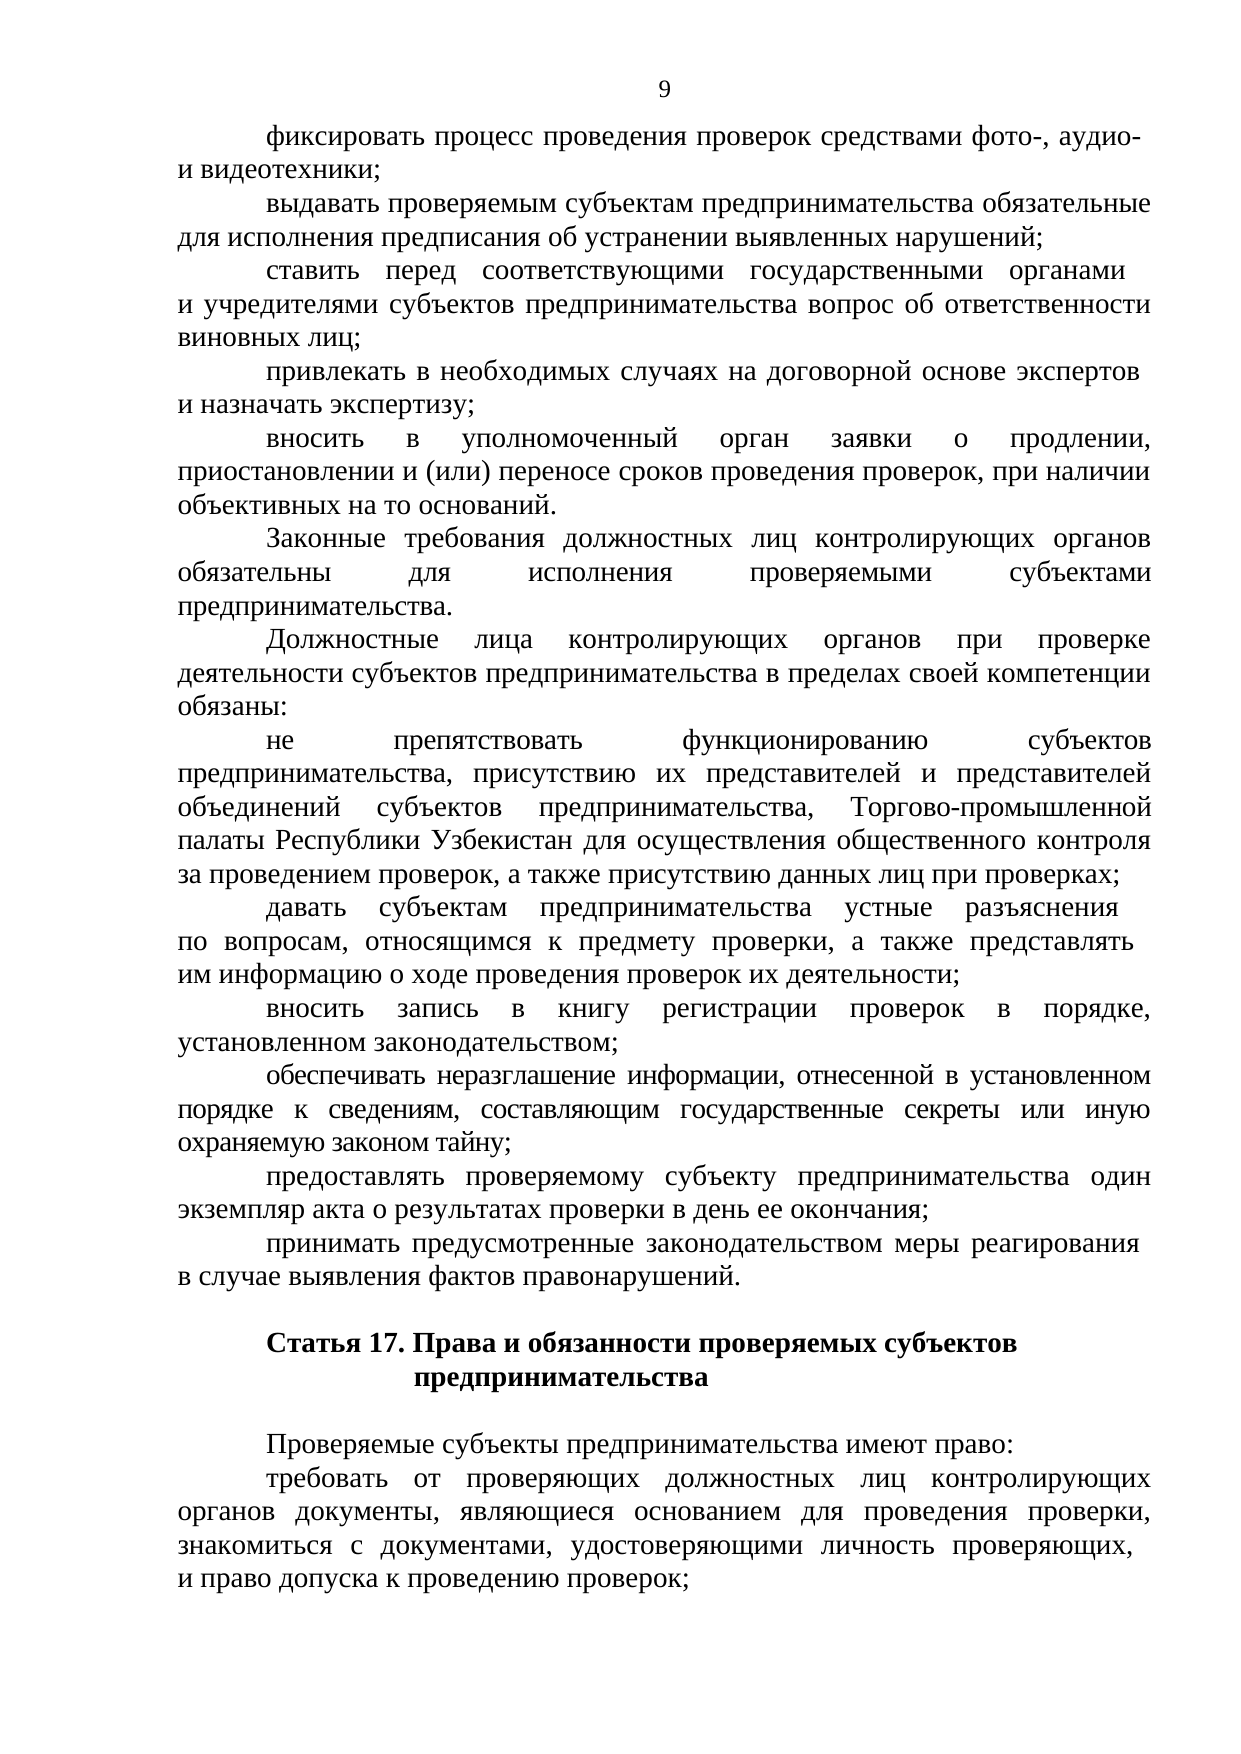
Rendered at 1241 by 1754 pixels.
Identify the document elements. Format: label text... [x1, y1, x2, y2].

text предоставлять проверяемому субъекту предпринимательства один экземпляр акта о результатах проверки в день ее окончания; [177, 1158, 1152, 1225]
text Законные требования должностных лиц контролирующих органов обязательны для исполнения проверяемыми субъектами предпринимательства. [177, 521, 1152, 621]
text фиксировать процесс проведения проверок средствами фото-, аудио- и видеотехники; [177, 118, 1152, 185]
text обеспечивать неразглашение информации, отнесенной в установленном порядке к сведениям, составляющим государственные секреты или иную охраняемую законом тайну; [177, 1057, 1152, 1158]
text Проверяемые субъекты предпринимательства имеют право: [177, 1426, 1152, 1460]
text вносить запись в книгу регистрации проверок в порядке, установленном законодательством; [177, 990, 1152, 1057]
text ставить перед соответствующими государственными органами и учредителями субъектов предпринимательства вопрос об ответственности виновных лиц; [177, 252, 1152, 353]
text требовать от проверяющих должностных лиц контролирующих органов документы, являющиеся основанием для проведения проверки, знакомиться с документами, удостоверяющими личность проверяющих, и право допуска к проведению проверок; [177, 1460, 1152, 1594]
text выдавать проверяемым субъектам предпринимательства обязательные для исполнения предписания об устранении выявленных нарушений; [177, 185, 1152, 252]
text принимать предусмотренные законодательством меры реагирования в случае выявления фактов правонарушений. [177, 1225, 1152, 1292]
text привлекать в необходимых случаях на договорной основе экспертов и назначать экспертизу; [177, 353, 1152, 420]
text не препятствовать функционированию субъектов предпринимательства, присутствию их представителей и представителей объединений субъектов предпринимательства, Торгово-промышленной палаты Республики Узбекистан для осуществления общественного контроля за проведением проверок, а также присутствию данных лиц при проверках; [177, 722, 1152, 889]
text Должностные лица контролирующих органов при проверке деятельности субъектов предпринимательства в пределах своей компетенции обязаны: [177, 621, 1152, 722]
text Статья 17. Права и обязанности проверяемых субъектов предпринимательства [266, 1326, 1152, 1393]
text вносить в уполномоченный орган заявки о продлении, приостановлении и (или) переносе сроков проведения проверок, при наличии объективных на то оснований. [177, 420, 1152, 521]
text давать субъектам предпринимательства устные разъяснения по вопросам, относящимся к предмету проверки, а также представлять им информацию о ходе проведения проверок их деятельности; [177, 889, 1152, 990]
